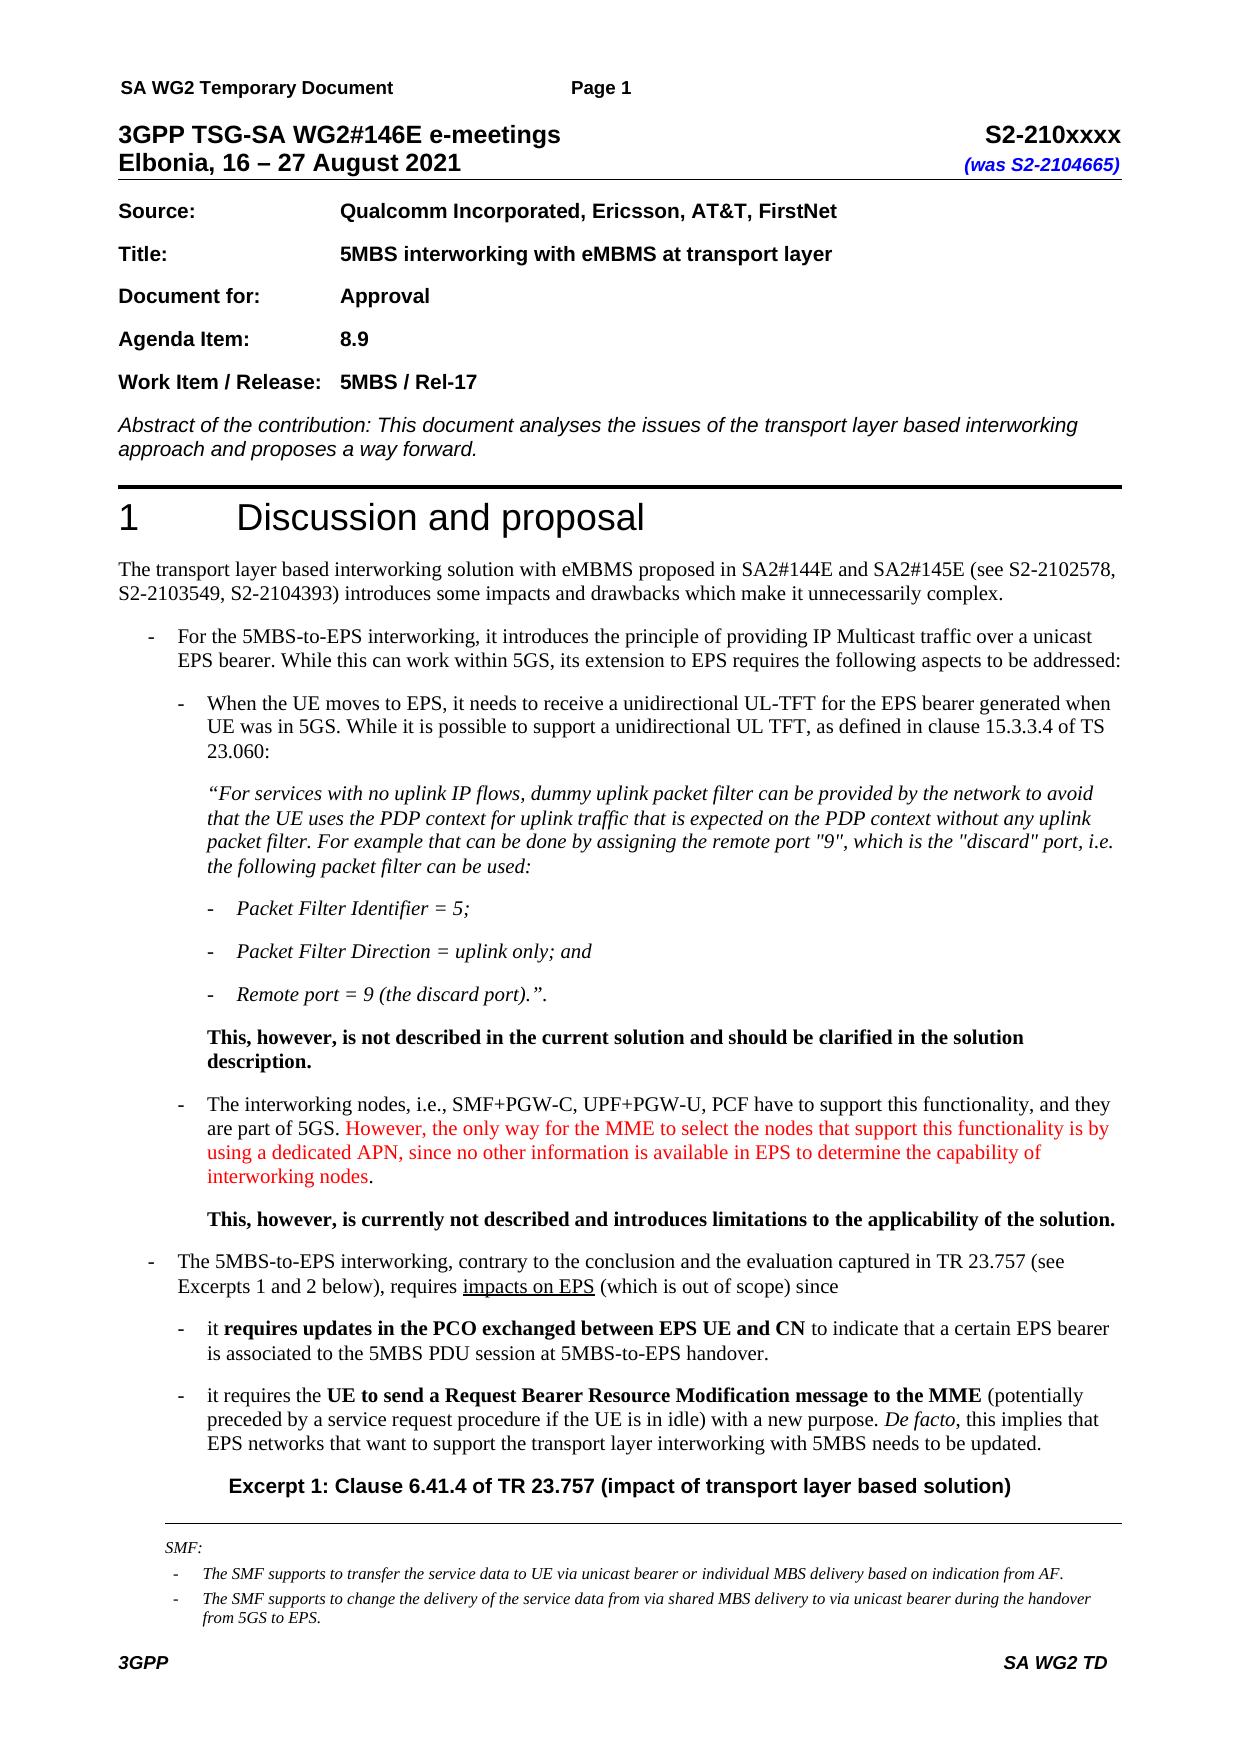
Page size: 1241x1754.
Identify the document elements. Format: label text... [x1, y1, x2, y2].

text - The SMF supports to transfer the service data to UE via unicast bearer or individual MBS delivery based on indication from AF. [173, 1564, 1122, 1583]
text - Remote port = 9 (the discard port).”. [207, 982, 1122, 1006]
text - it requires the UE to send a Request Bearer Resource Modification message to the MME (potentially preceded by a service request procedure if the UE is in idle) with a new purpose. De facto, this implies that EPS networks that want to support the transport layer interworking with 5MBS needs to be updated. [177, 1383, 1122, 1455]
text - When the UE moves to EPS, it needs to receive a unidirectional UL-TFT for the EPS bearer generated when UE was in 5GS. While it is possible to support a unidirectional UL TFT, as defined in clause 15.3.3.4 of TS 23.060: [177, 690, 1122, 763]
text Document for: Approval [118, 284, 1122, 308]
text This, however, is not described in the current solution and should be clarified in the solution description. [207, 1025, 1122, 1073]
text SMF: [165, 1538, 1122, 1557]
text Elbonia, 16 – 27 August 2021 (was S2-2104665) [118, 148, 1122, 179]
text The transport layer based interworking solution with eMBMS proposed in SA2#144E and SA2#145E (see S2-2102578, S2-2103549, S2-2104393) introduces some impacts and drawbacks which make it unnecessarily complex. [118, 557, 1122, 605]
text Agenda Item: 8.9 [118, 327, 1122, 351]
text This, however, is currently not described and introduces limitations to the applicability of the solution. [177, 1207, 1122, 1231]
text Work Item / Release: 5MBS / Rel-17 [118, 370, 1122, 394]
text - Packet Filter Identifier = 5; [207, 896, 1122, 920]
text - The 5MBS-to-EPS interworking, contrary to the conclusion and the evaluation captured in TR 23.757 (see Excerpts 1 and 2 below), requires impacts on EPS (which is out of scope) since [148, 1249, 1122, 1298]
text 3GPP TSG-SA WG2#146E e-meetings S2-210xxxx [118, 119, 1122, 148]
text Source: Qualcomm Incorporated, Ericsson, AT&T, FirstNet [118, 199, 1122, 223]
text Abstract of the contribution: This document analyses the issues of the transport layer based interworking approach and proposes a way forward. [118, 412, 1122, 460]
text - For the 5MBS-to-EPS interworking, it introduces the principle of providing IP Multicast traffic over a unicast EPS bearer. While this can work within 5GS, its extension to EPS requires the following aspects to be addressed: [148, 623, 1122, 672]
text - The interworking nodes, i.e., SMF+PGW-C, UPF+PGW-U, PCF have to support this functionality, and they are part of 5GS. However, the only way for the MME to select the nodes that support this functionality is by using a dedicated APN, since no other information is available in EPS to determine the capability of interworking nodes. [177, 1092, 1122, 1188]
text “For services with no uplink IP flows, dummy uplink packet filter can be provided by the network to avoid that the UE uses the PDP context for uplink traffic that is expected on the PDP context without any uplink packet filter. For example that can be done by assigning the remote port "9", which is the "discard" port, i.e. the following packet filter can be used: [207, 781, 1122, 878]
text - The SMF supports to change the delivery of the service data from via shared MBS delivery to via unicast bearer during the handover from 5GS to EPS. [173, 1589, 1122, 1627]
text - it requires updates in the PCO exchanged between EPS UE and CN to indicate that a certain EPS bearer is associated to the 5MBS PDU session at 5MBS-to-EPS handover. [177, 1316, 1122, 1364]
text Excerpt 1: Clause 6.41.4 of TR 23.757 (impact of transport layer based solution) [118, 1474, 1122, 1498]
text Title: 5MBS interworking with eMBMS at transport layer [118, 242, 1122, 266]
text - Packet Filter Direction = uplink only; and [207, 939, 1122, 963]
subtitle 1 Discussion and proposal [118, 489, 1122, 538]
